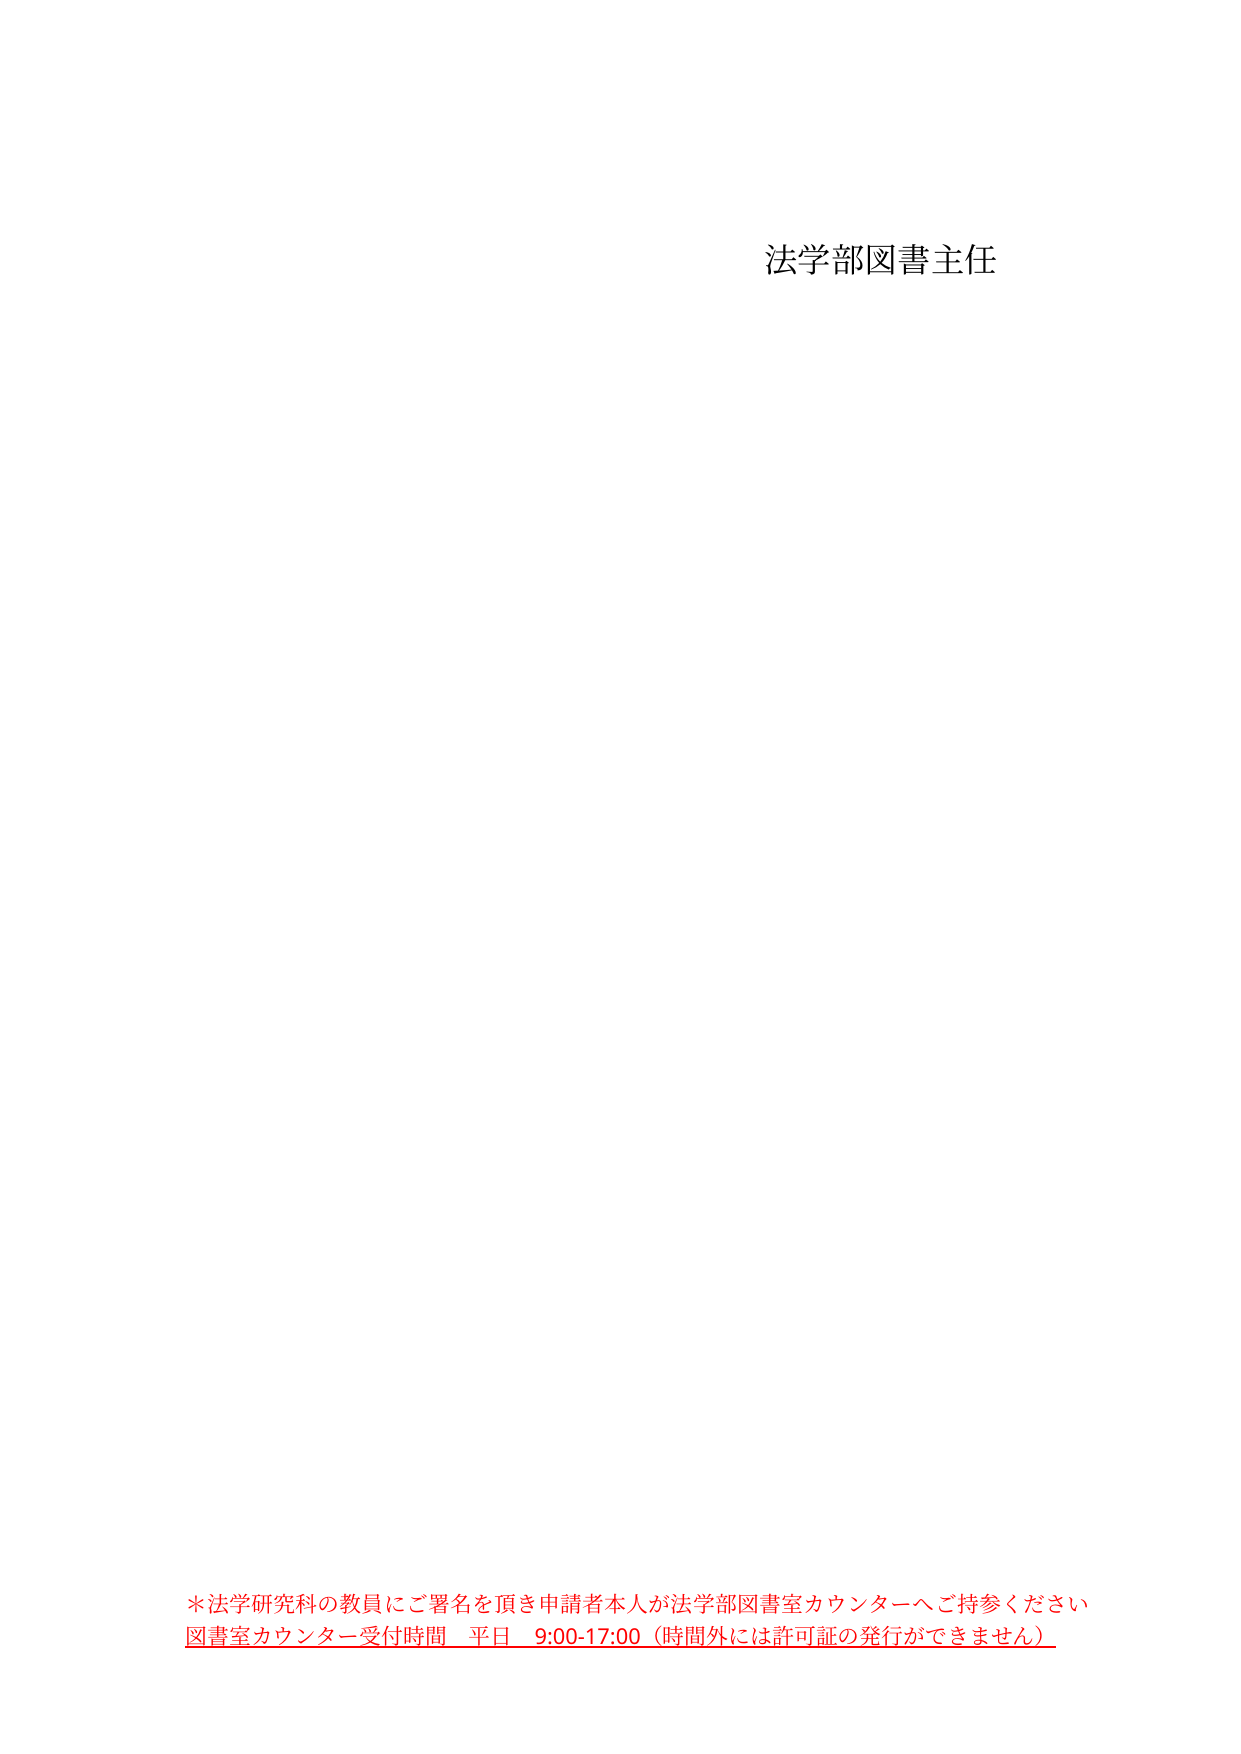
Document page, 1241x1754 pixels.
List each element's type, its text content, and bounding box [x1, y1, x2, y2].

text 法学部図書主任 [148, 221, 1092, 296]
